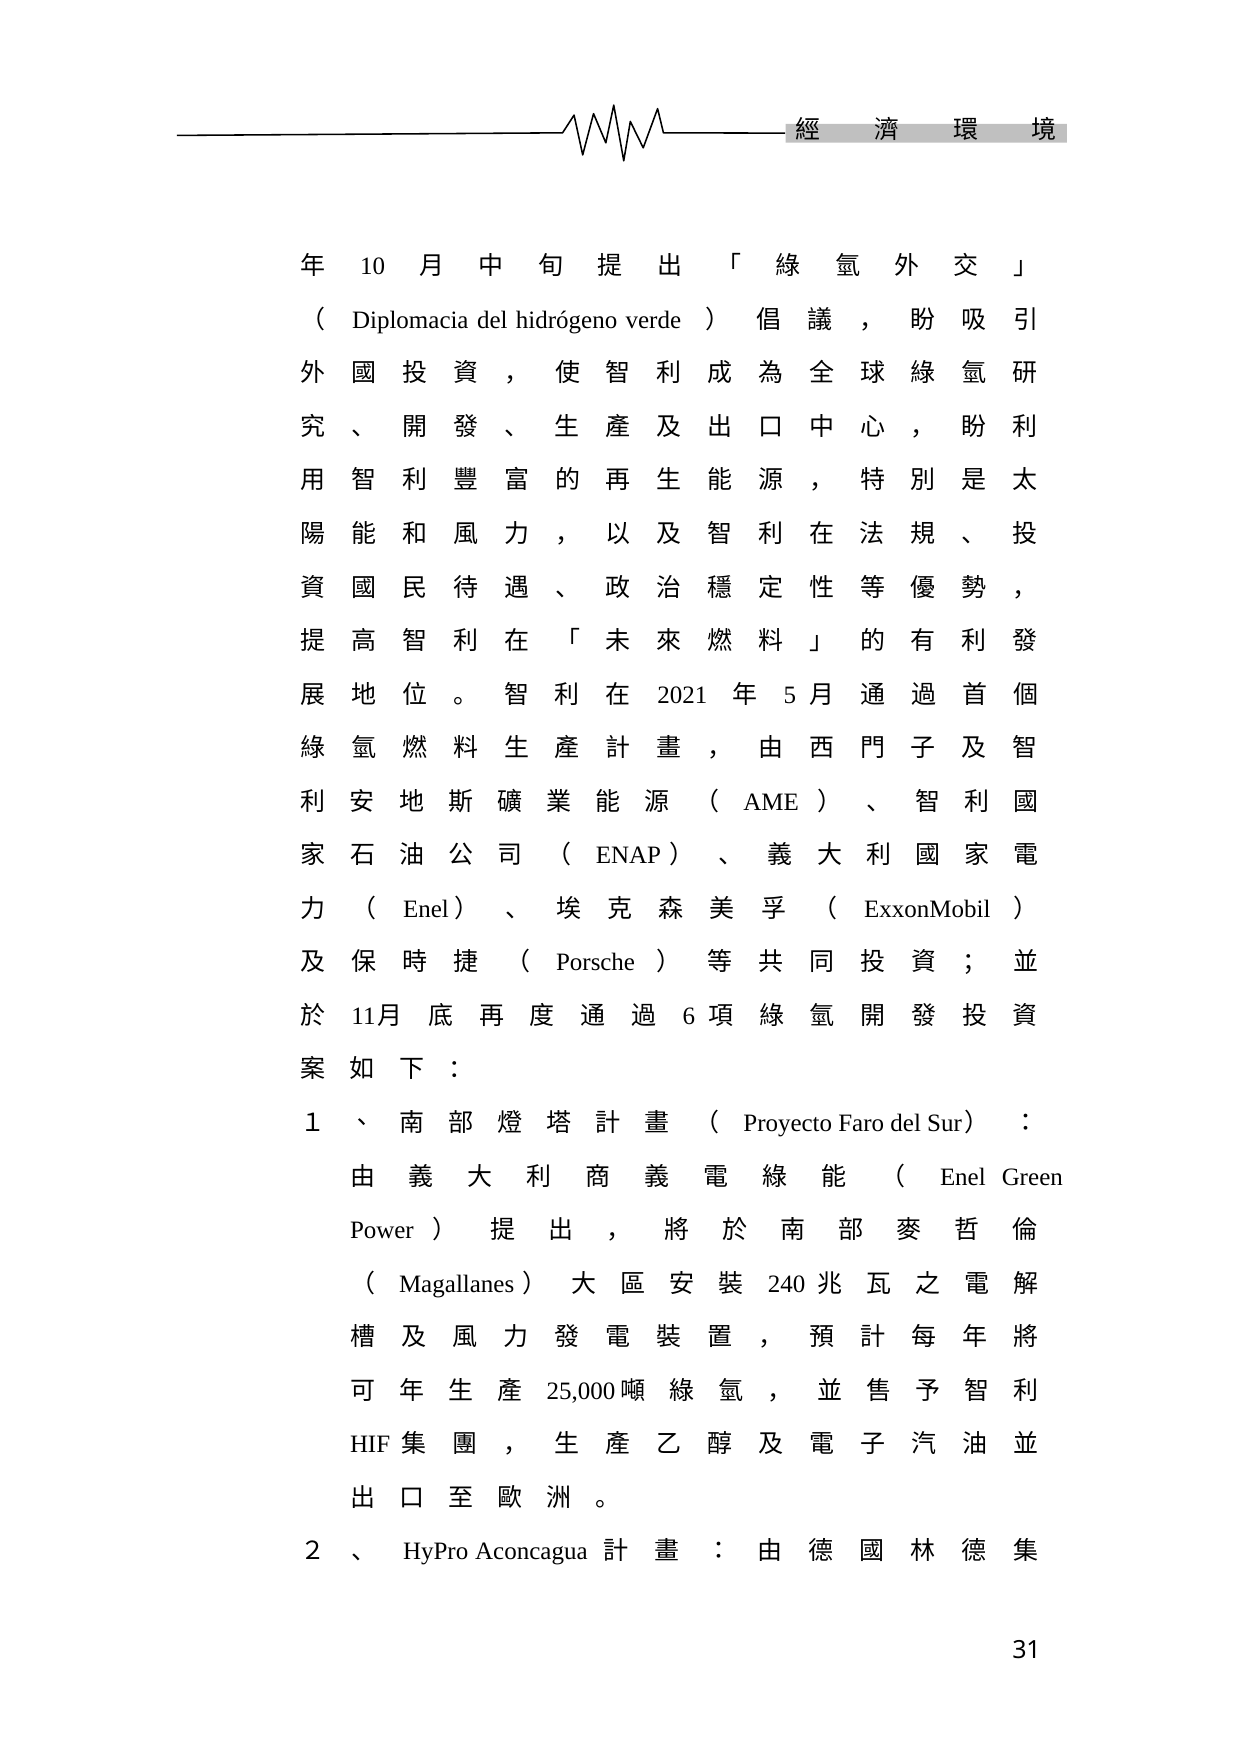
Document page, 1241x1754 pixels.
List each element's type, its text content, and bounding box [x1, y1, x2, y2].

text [276, 1522, 1063, 1576]
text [276, 237, 1063, 1094]
text １、南部燈塔計畫（Proyecto Faro del Sur）：由義大利商義電綠能（Enel Green Power）提出，將於南部麥哲倫（Magallanes）大區安裝240兆瓦之電解槽及風力發電裝置，預計每年將可年生產25,000噸綠氫，並售予智利HIF集團，生產乙醇及電子汽油並出口至歐洲。 [276, 1094, 1063, 1522]
